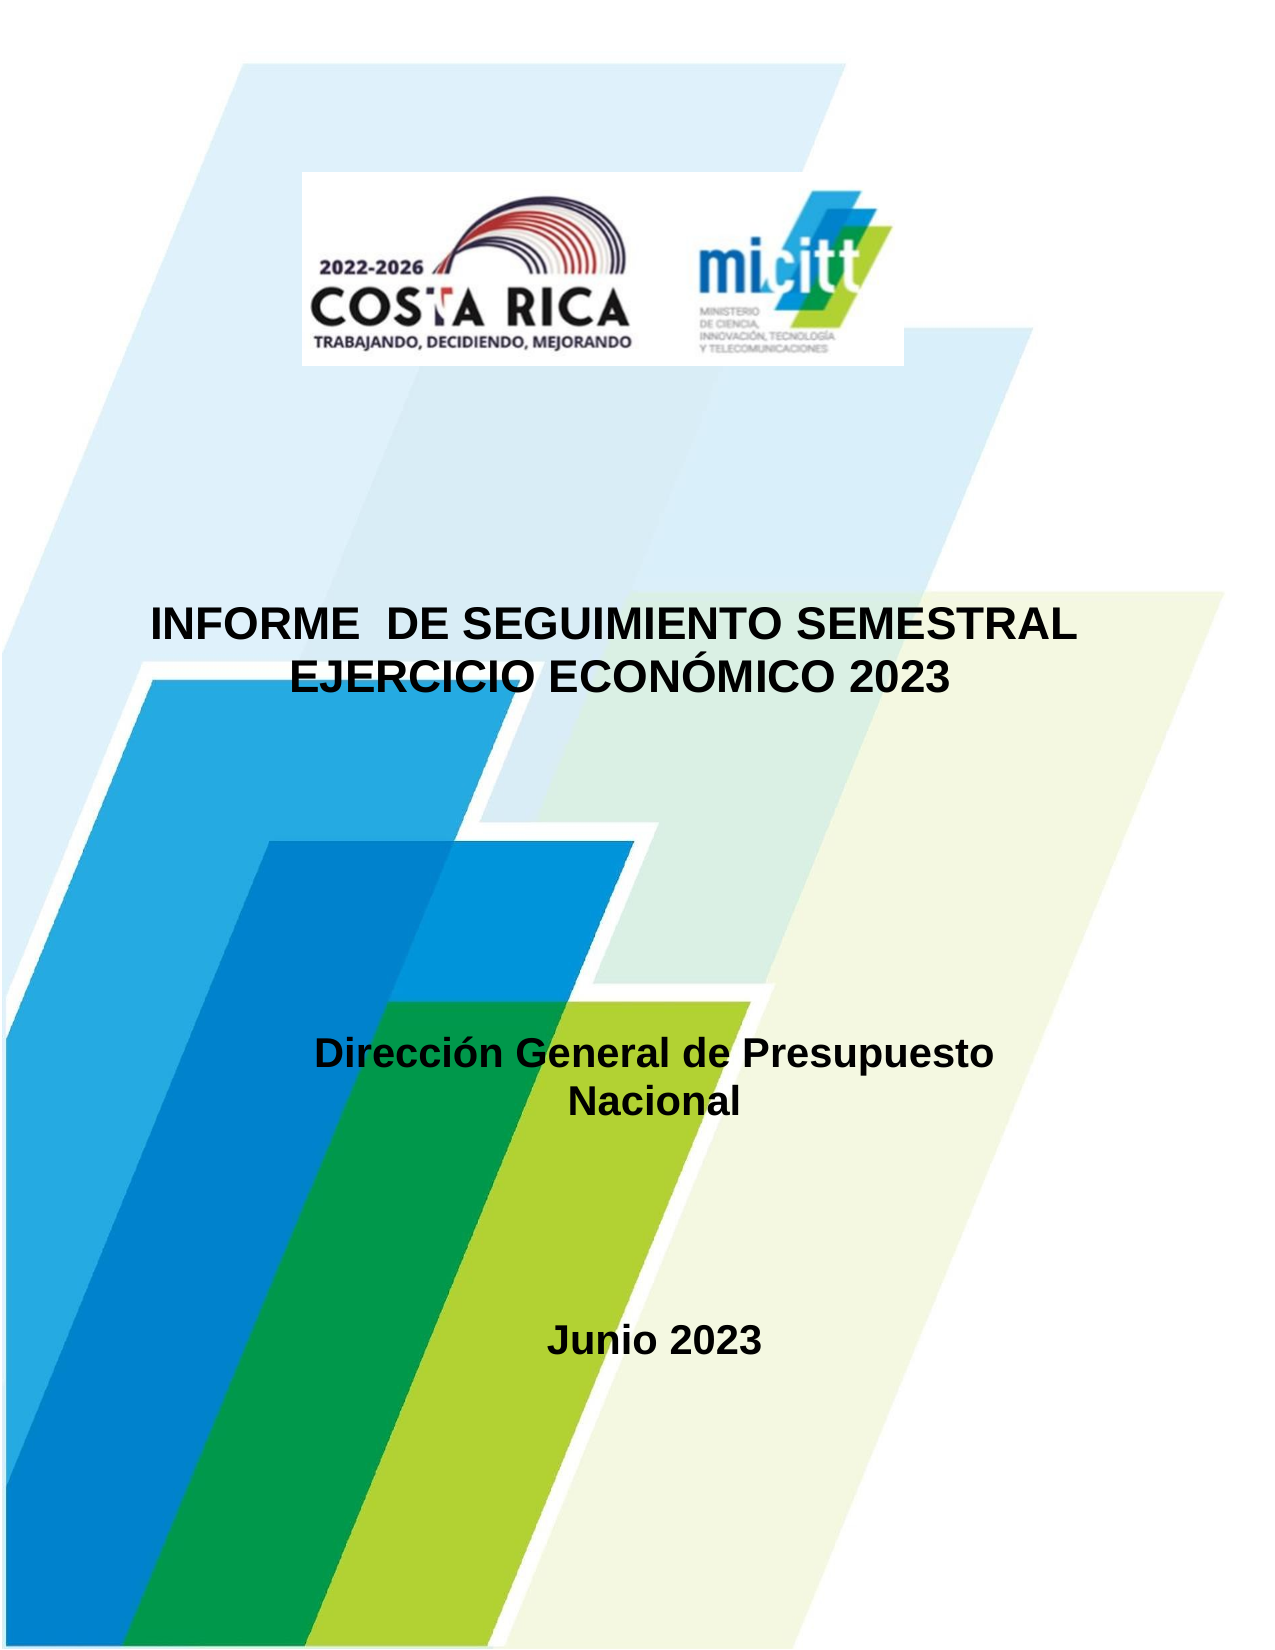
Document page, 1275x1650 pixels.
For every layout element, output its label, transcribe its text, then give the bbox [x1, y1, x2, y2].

text Junio 2023 [267, 1315, 1041, 1363]
text Dirección General de Presupuesto Nacional [267, 1028, 1041, 1124]
title INFORME DE SEGUIMIENTO SEMESTRAL EJERCICIO ECONÓMICO 2023 [150, 597, 1080, 702]
picture [2, 51, 1230, 1649]
